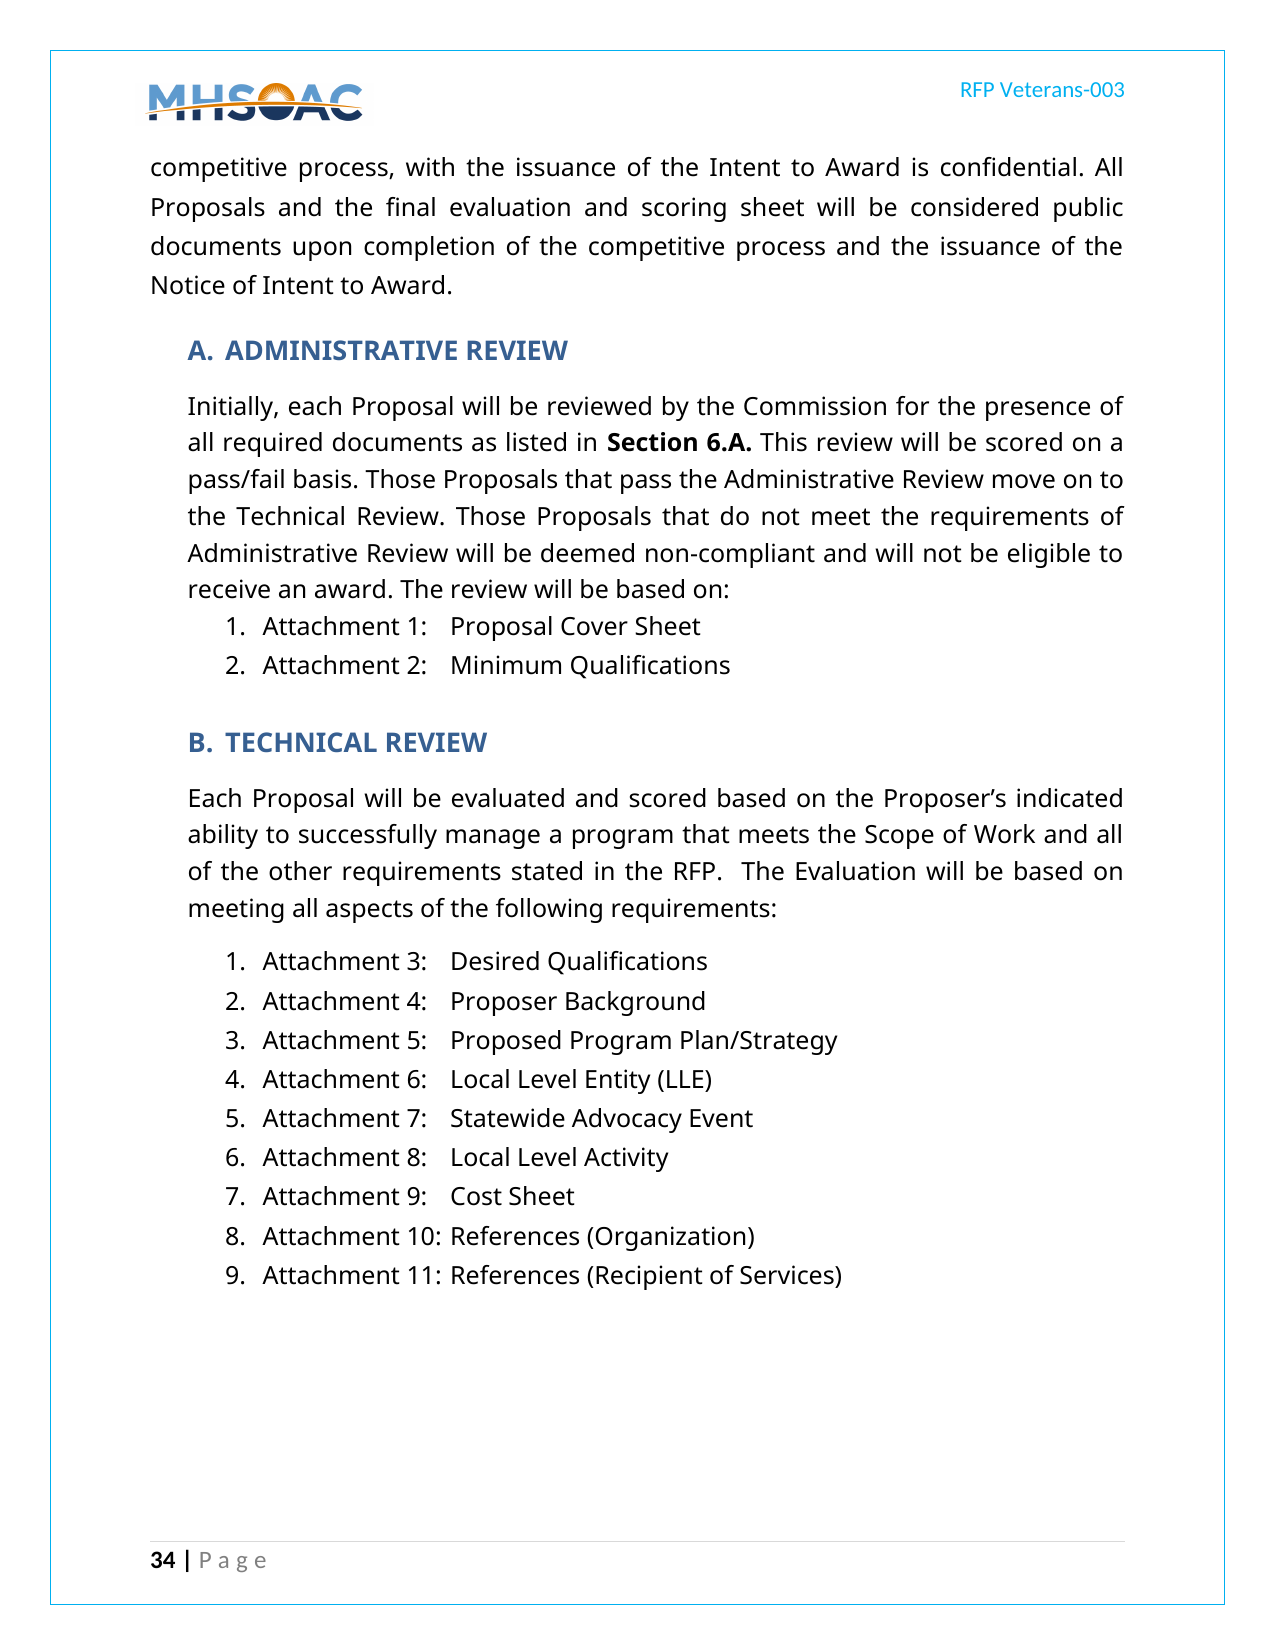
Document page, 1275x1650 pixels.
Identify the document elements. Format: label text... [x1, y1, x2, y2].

list Attachment 7: Statewide Advocacy Event [225, 1101, 1125, 1135]
list Attachment 2: Minimum Qualifications [225, 648, 1125, 682]
list Attachment 6: Local Level Entity (LLE) [225, 1062, 1125, 1096]
list Attachment 10: References (Organization) [225, 1218, 1125, 1252]
list Attachment 5: Proposed Program Plan/Strategy [225, 1022, 1125, 1056]
list Attachment 11: References (Recipient of Services) [225, 1257, 1125, 1291]
list ADMINISTRATIVE REVIEW [187, 332, 1125, 368]
list Each Proposal will be evaluated and scored based on the Proposer’s indicated ability to successfully manage a program that meets the Scope of Work and all of the other requirements stated in the RFP. The Evaluation will be based on meeting all aspects of the following requirements: [187, 780, 1125, 925]
list TECHNICAL REVIEW [187, 724, 1125, 761]
list Attachment 1: Proposal Cover Sheet [225, 609, 1125, 643]
list Attachment 4: Proposer Background [225, 983, 1125, 1017]
picture [135, 83, 374, 126]
list Attachment 8: Local Level Activity [225, 1140, 1125, 1174]
list Initially, each Proposal will be reviewed by the Commission for the presence of all required documents as listed in Section 6.A. This review will be scored on a pass/fail basis. Those Proposals that pass the Administrative Review move on to the Technical Review. Those Proposals that do not meet the requirements of Administrative Review will be deemed non-compliant and will not be eligible to receive an award. The review will be based on: [187, 388, 1125, 606]
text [150, 150, 1125, 302]
list Attachment 9: Cost Sheet [225, 1179, 1125, 1213]
list Attachment 3: Desired Qualifications [225, 944, 1125, 978]
